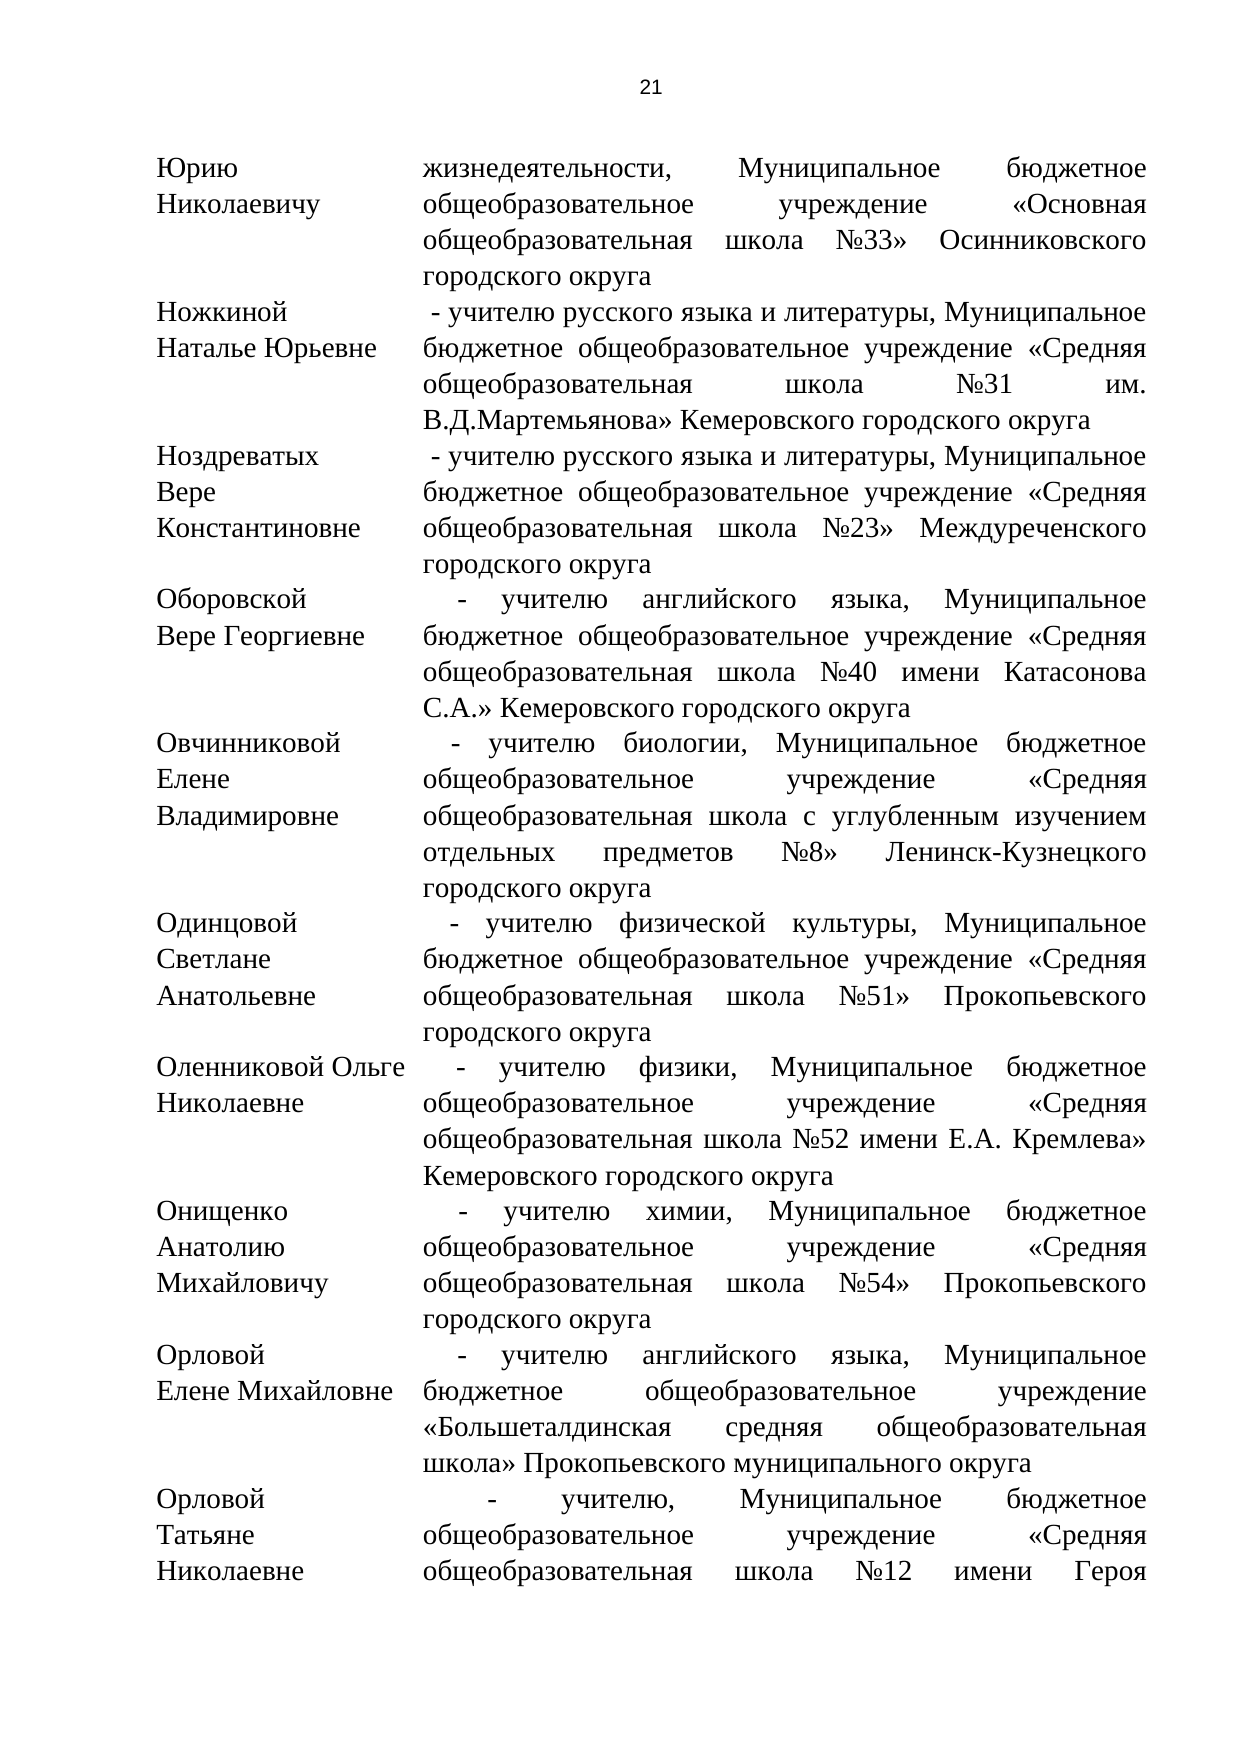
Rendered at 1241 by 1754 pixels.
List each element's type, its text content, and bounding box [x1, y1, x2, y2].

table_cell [149, 1481, 416, 1588]
table_cell - учителю биологии, Муниципальное бюджетное общеобразовательное учреждение «Средняя общеобразовательная школа с углубленным изучением отдельных предметов №8» Ленинск-Кузнецкого городского округа [416, 725, 1154, 905]
table_cell Ноздреватых Вере Константиновне [149, 438, 416, 582]
table_cell Оленниковой Ольге Николаевне [149, 1049, 416, 1193]
table_cell Орловой Елене Михайловне [149, 1337, 416, 1481]
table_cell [149, 150, 416, 294]
table_cell - учителю физики, Муниципальное бюджетное общеобразовательное учреждение «Средняя общеобразовательная школа №52 имени Е.А. Кремлева» Кемеровского городского округа [416, 1049, 1154, 1193]
table_cell - учителю английского языка, Муниципальное бюджетное общеобразовательное учреждение «Большеталдинская средняя общеобразовательная школа» Прокопьевского муниципального округа [416, 1337, 1154, 1481]
table_cell - учителю химии, Муниципальное бюджетное общеобразовательное учреждение «Средняя общеобразовательная школа №54» Прокопьевского городского округа [416, 1193, 1154, 1337]
table_cell Овчинниковой Елене Владимировне [149, 725, 416, 905]
table_cell Оборовской Вере Георгиевне [149, 582, 416, 725]
table_cell - учителю русского языка и литературы, Муниципальное бюджетное общеобразовательное учреждение «Средняя общеобразовательная школа №31 им. В.Д.Мартемьянова» Кемеровского городского округа [416, 294, 1154, 438]
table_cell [416, 150, 1154, 294]
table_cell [416, 1481, 1154, 1588]
table_cell - учителю русского языка и литературы, Муниципальное бюджетное общеобразовательное учреждение «Средняя общеобразовательная школа №23» Междуреченского городского округа [416, 438, 1154, 582]
table_cell Одинцовой Светлане Анатольевне [149, 905, 416, 1049]
table_cell Ножкиной Наталье Юрьевне [149, 294, 416, 438]
table_cell - учителю физической культуры, Муниципальное бюджетное общеобразовательное учреждение «Средняя общеобразовательная школа №51» Прокопьевского городского округа [416, 905, 1154, 1049]
table_cell Онищенко Анатолию Михайловичу [149, 1193, 416, 1337]
table_cell - учителю английского языка, Муниципальное бюджетное общеобразовательное учреждение «Средняя общеобразовательная школа №40 имени Катасонова С.А.» Кемеровского городского округа [416, 582, 1154, 725]
